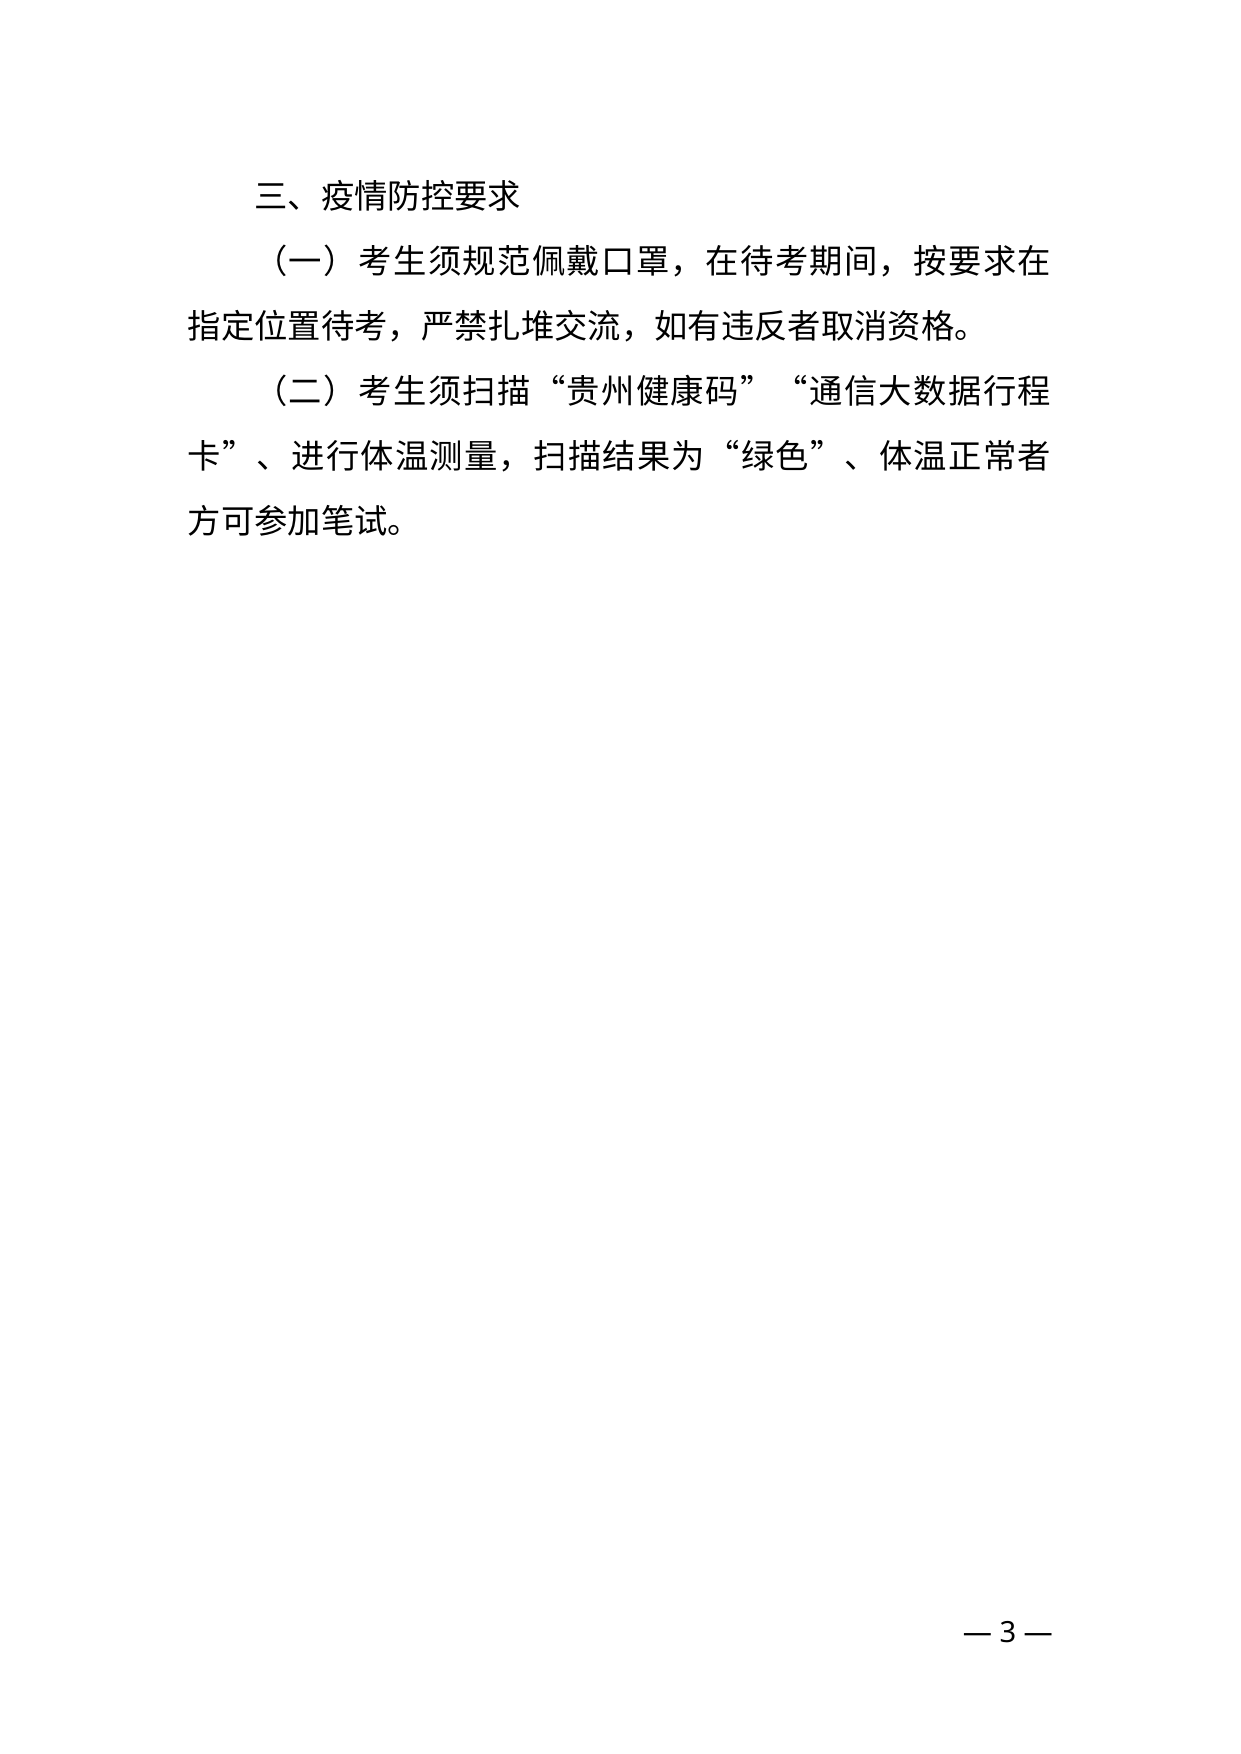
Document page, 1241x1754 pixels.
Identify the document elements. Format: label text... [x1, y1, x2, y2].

text 三、疫情防控要求 [187, 162, 1053, 227]
text （一）考生须规范佩戴口罩，在待考期间，按要求在指定位置待考，严禁扎堆交流，如有违反者取消资格。 [187, 227, 1053, 357]
text （二）考生须扫描“贵州健康码”“通信大数据行程卡”、进行体温测量，扫描结果为“绿色”、体温正常者方可参加笔试。 [187, 357, 1053, 552]
